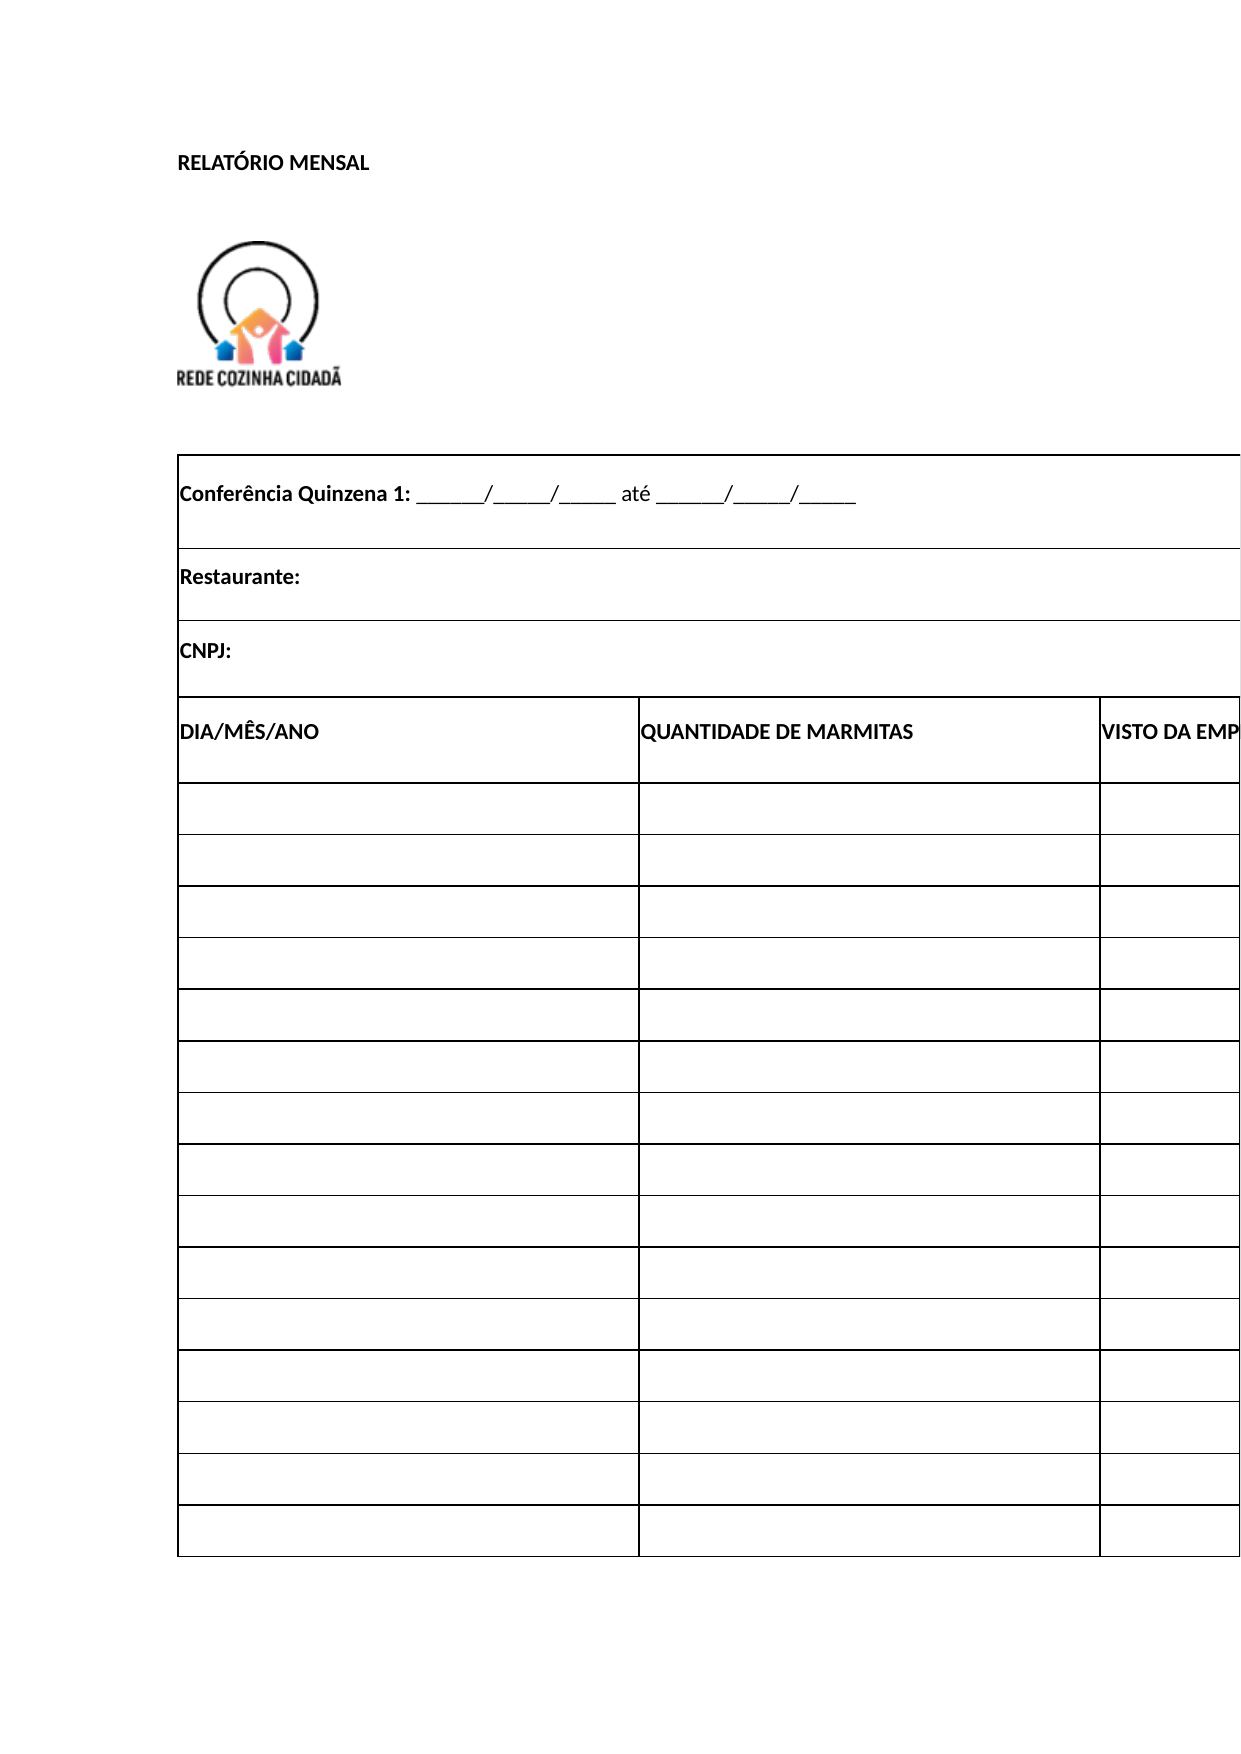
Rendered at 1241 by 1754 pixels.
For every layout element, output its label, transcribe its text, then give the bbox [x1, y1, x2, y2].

table_cell [640, 990, 1099, 1040]
table_cell [1101, 990, 1239, 1040]
table_cell [1101, 1248, 1239, 1298]
picture [177, 241, 342, 389]
table_cell [179, 887, 638, 937]
table_cell [1101, 1506, 1239, 1556]
table_cell [179, 835, 638, 885]
table_cell [179, 1299, 638, 1349]
table_cell Restaurante: [179, 549, 1240, 619]
table_cell [640, 1248, 1099, 1298]
table_cell [640, 938, 1099, 988]
table_cell [179, 1145, 638, 1194]
table_cell [179, 784, 638, 834]
table_cell [640, 1093, 1099, 1143]
table_cell [1101, 1351, 1239, 1401]
table_cell [179, 1506, 638, 1556]
table_cell [179, 1454, 638, 1504]
table_cell [640, 1351, 1099, 1401]
table_cell [1101, 1299, 1239, 1349]
table_cell DIA/MÊS/ANO [179, 698, 638, 782]
table_cell [179, 1196, 638, 1246]
table_cell CNPJ: [179, 621, 1240, 696]
table_cell [640, 1454, 1099, 1504]
table_cell VISTO DA EMPRESA [1101, 698, 1239, 782]
table_cell QUANTIDADE DE MARMITAS [640, 698, 1099, 782]
table_cell [179, 938, 638, 988]
table_cell [640, 1402, 1099, 1452]
text RELATÓRIO MENSAL [177, 148, 1063, 176]
table_cell [1101, 1196, 1239, 1246]
table_cell [640, 887, 1099, 937]
table_cell [179, 990, 638, 1040]
table_cell [1101, 1145, 1239, 1194]
table_cell [1101, 938, 1239, 988]
table_cell [179, 1248, 638, 1298]
table_cell [1101, 835, 1239, 885]
table_cell [1101, 1402, 1239, 1452]
table_cell [1101, 784, 1239, 834]
table_cell [640, 784, 1099, 834]
table_cell [1101, 1042, 1239, 1091]
table_cell [640, 1145, 1099, 1194]
table_cell [640, 1506, 1099, 1556]
table_cell [1101, 1454, 1239, 1504]
table_cell [179, 1042, 638, 1091]
table_header Conferência Quinzena 1: ______/_____/_____ até ______/_____/_____ [179, 456, 1240, 548]
table_cell [1101, 887, 1239, 937]
table_cell [640, 1196, 1099, 1246]
table_cell [179, 1402, 638, 1452]
table_cell [179, 1351, 638, 1401]
table_cell [640, 1042, 1099, 1091]
table_cell [640, 1299, 1099, 1349]
table_cell [179, 1093, 638, 1143]
table_cell [1101, 1093, 1239, 1143]
table_cell [640, 835, 1099, 885]
